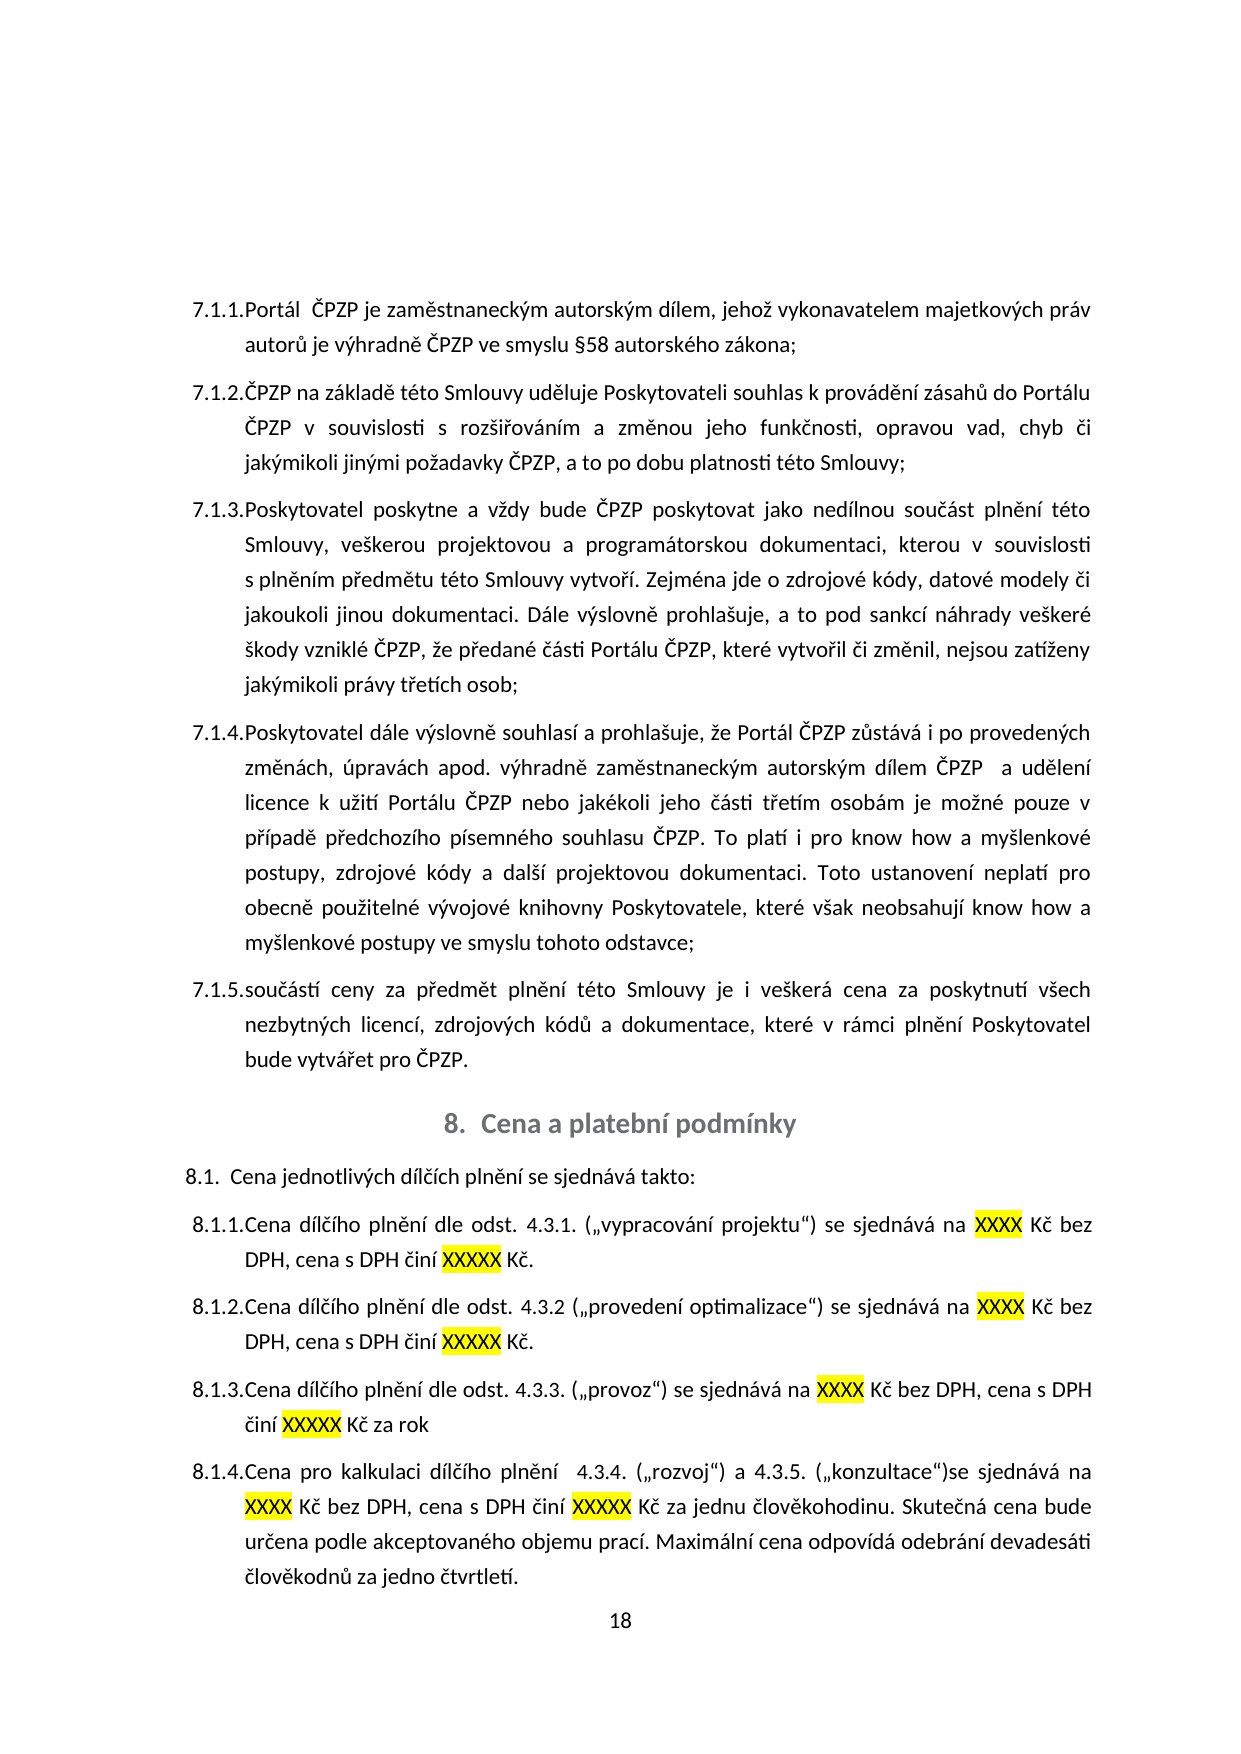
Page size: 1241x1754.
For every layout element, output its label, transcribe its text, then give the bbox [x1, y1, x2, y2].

subtitle Cena dílčího plnění dle odst. 4.3.3. („provoz“) se sjednává na XXXX Kč bez DPH, cena s DPH činí XXXXX Kč za rok [192, 1375, 1092, 1438]
subtitle Cena dílčího plnění dle odst. 4.3.1. („vypracování projektu“) se sjednává na XXXX Kč bez DPH, cena s DPH činí XXXXX Kč. [192, 1210, 1092, 1273]
subtitle součástí ceny za předmět plnění této Smlouvy je i veškerá cena za poskytnutí všech nezbytných licencí, zdrojových kódů a dokumentace, které v rámci plnění Poskytovatel bude vytvářet pro ČPZP. [192, 975, 1092, 1073]
subtitle Cena dílčího plnění dle odst. 4.3.2 („provedení optimalizace“) se sjednává na XXXX Kč bez DPH, cena s DPH činí XXXXX Kč. [192, 1292, 1092, 1355]
subtitle Portál ČPZP je zaměstnaneckým autorským dílem, jehož vykonavatelem majetkových práv autorů je výhradně ČPZP ve smyslu §58 autorského zákona; [192, 295, 1092, 358]
subtitle Cena a platební podmínky [148, 1105, 1092, 1141]
subtitle ČPZP na základě této Smlouvy uděluje Poskytovateli souhlas k provádění zásahů do Portálu ČPZP v souvislosti s rozšiřováním a změnou jeho funkčnosti, opravou vad, chyb či jakýmikoli jinými požadavky ČPZP, a to po dobu platnosti této Smlouvy; [192, 378, 1092, 476]
subtitle Poskytovatel poskytne a vždy bude ČPZP poskytovat jako nedílnou součást plnění této Smlouvy, veškerou projektovou a programátorskou dokumentaci, kterou v souvislosti s plněním předmětu této Smlouvy vytvoří. Zejména jde o zdrojové kódy, datové modely či jakoukoli jinou dokumentaci. Dále výslovně prohlašuje, a to pod sankcí náhrady veškeré škody vzniklé ČPZP, že předané části Portálu ČPZP, které vytvořil či změnil, nejsou zatíženy jakýmikoli právy třetích osob; [192, 495, 1092, 698]
subtitle Cena jednotlivých dílčích plnění se sjednává takto: [185, 1162, 1092, 1190]
subtitle Cena pro kalkulaci dílčího plnění 4.3.4. („rozvoj“) a 4.3.5. („konzultace“)se sjednává na XXXX Kč bez DPH, cena s DPH činí XXXXX Kč za jednu člověkohodinu. Skutečná cena bude určena podle akceptovaného objemu prací. Maximální cena odpovídá odebrání devadesáti člověkodnů za jedno čtvrtletí. [192, 1457, 1092, 1590]
subtitle Poskytovatel dále výslovně souhlasí a prohlašuje, že Portál ČPZP zůstává i po provedených změnách, úpravách apod. výhradně zaměstnaneckým autorským dílem ČPZP a udělení licence k užití Portálu ČPZP nebo jakékoli jeho části třetím osobám je možné pouze v případě předchozího písemného souhlasu ČPZP. To platí i pro know how a myšlenkové postupy, zdrojové kódy a další projektovou dokumentaci. Toto ustanovení neplatí pro obecně použitelné vývojové knihovny Poskytovatele, které však neobsahují know how a myšlenkové postupy ve smyslu tohoto odstavce; [192, 718, 1092, 956]
